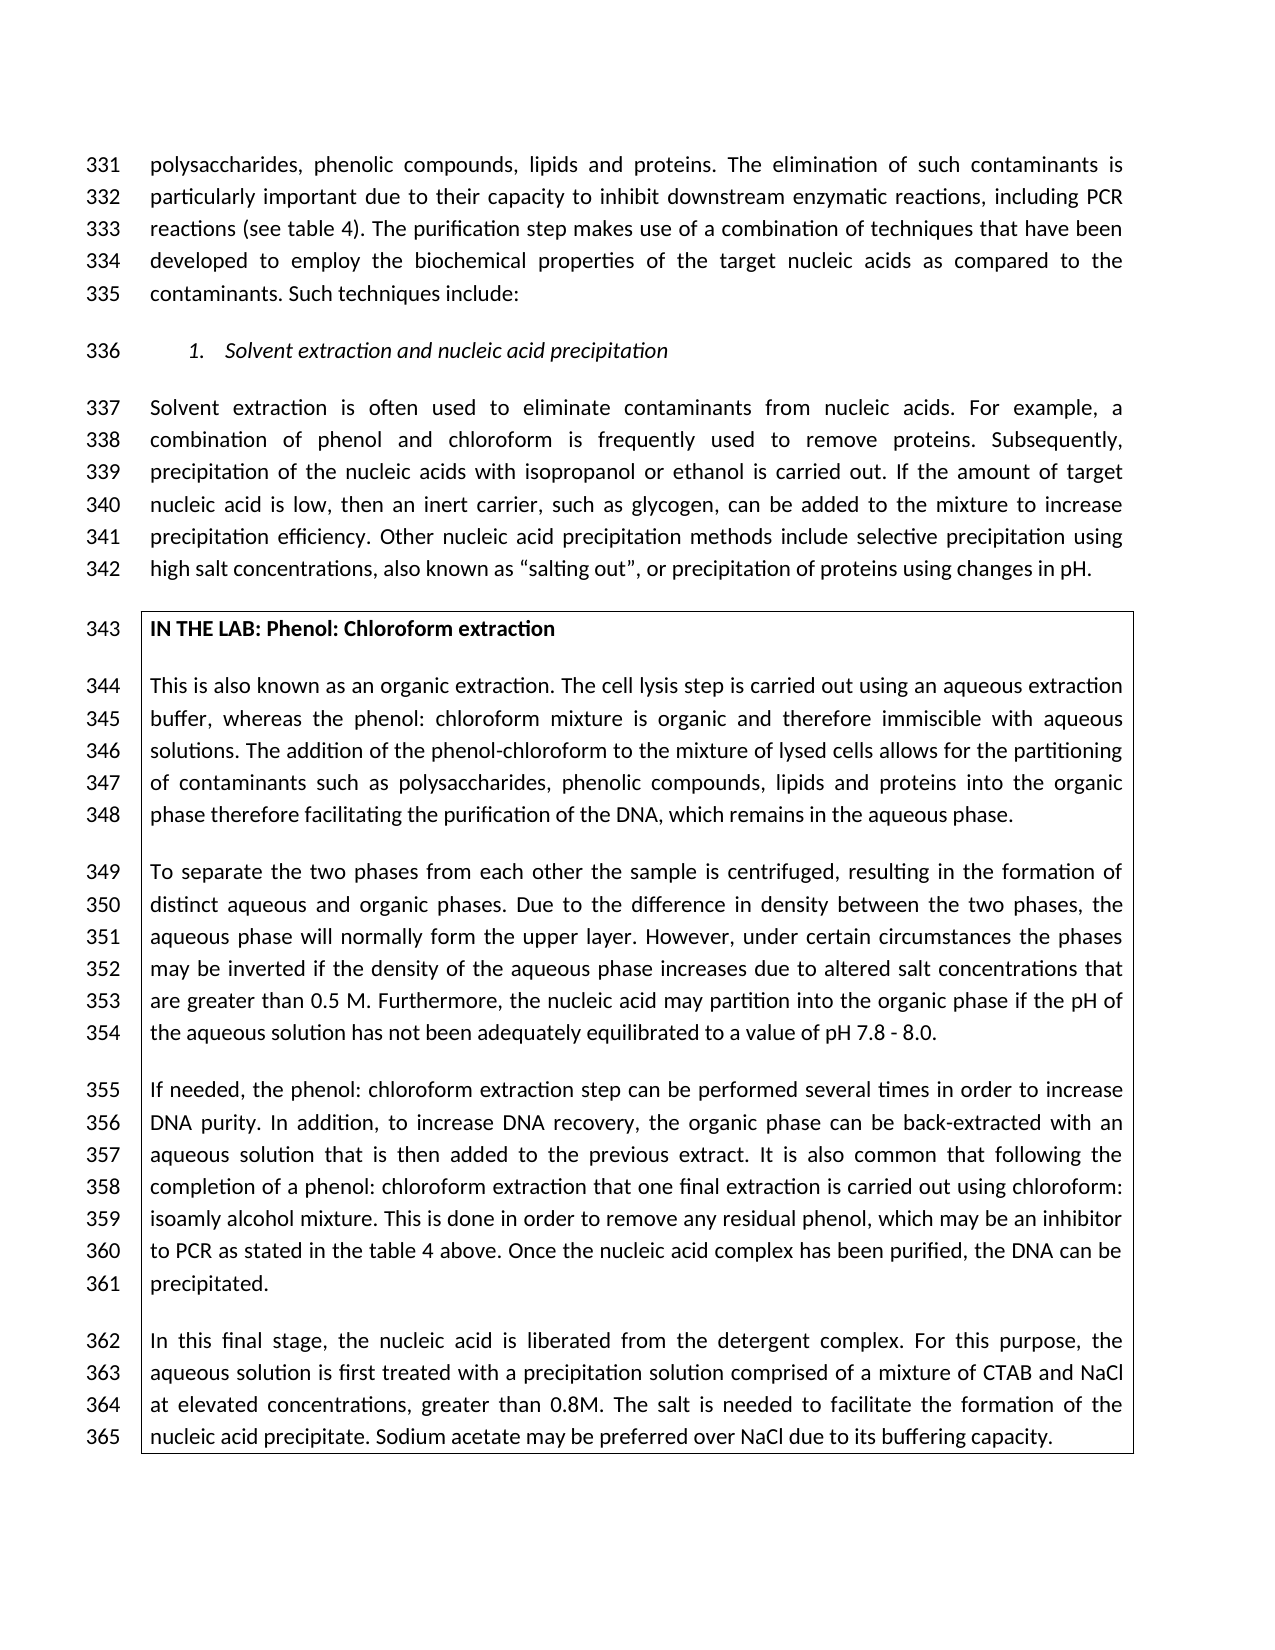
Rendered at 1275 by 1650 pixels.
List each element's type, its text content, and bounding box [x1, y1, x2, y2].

text If needed, the phenol: chloroform extraction step can be performed several times in order to increase DNA purity. In addition, to increase DNA recovery, the organic phase can be back-extracted with an aqueous solution that is then added to the previous extract. It is also common that following the completion of a phenol: chloroform extraction that one final extraction is carried out using chloroform: isoamly alcohol mixture. This is done in order to remove any residual phenol, which may be an inhibitor to PCR as stated in the table 4 above. Once the nucleic acid complex has been purified, the DNA can be precipitated. [142, 1072, 1133, 1297]
text In this final stage, the nucleic acid is liberated from the detergent complex. For this purpose, the aqueous solution is first treated with a precipitation solution comprised of a mixture of CTAB and NaCl at elevated concentrations, greater than 0.8M. The salt is needed to facilitate the formation of the nucleic acid precipitate. Sodium acetate may be preferred over NaCl due to its buffering capacity. [142, 1323, 1133, 1453]
text This is also known as an organic extraction. The cell lysis step is carried out using an aqueous extraction buffer, whereas the phenol: chloroform mixture is organic and therefore immiscible with aqueous solutions. The addition of the phenol-chloroform to the mixture of lysed cells allows for the partitioning of contaminants such as polysaccharides, phenolic compounds, lipids and proteins into the organic phase therefore facilitating the purification of the DNA, which remains in the aqueous phase. [142, 668, 1133, 828]
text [150, 150, 1125, 307]
text Solvent extraction is often used to eliminate contaminants from nucleic acids. For example, a combination of phenol and chloroform is frequently used to remove proteins. Subsequently, precipitation of the nucleic acids with isopropanol or ethanol is carried out. If the amount of target nucleic acid is low, then an inert carrier, such as glycogen, can be added to the mixture to increase precipitation efficiency. Other nucleic acid precipitation methods include selective precipitation using high salt concentrations, also known as “salting out”, or precipitation of proteins using changes in pH. [150, 393, 1125, 582]
list Solvent extraction and nucleic acid precipitation [187, 336, 1125, 364]
text To separate the two phases from each other the sample is centrifuged, resulting in the formation of distinct aqueous and organic phases. Due to the difference in density between the two phases, the aqueous phase will normally form the upper layer. However, under certain circumstances the phases may be inverted if the density of the aqueous phase increases due to altered salt concentrations that are greater than 0.5 M. Furthermore, the nucleic acid may partition into the organic phase if the pH of the aqueous solution has not been adequately equilibrated to a value of pH 7.8 - 8.0. [142, 854, 1133, 1046]
text IN THE LAB: Phenol: Chloroform extraction [142, 612, 1133, 642]
